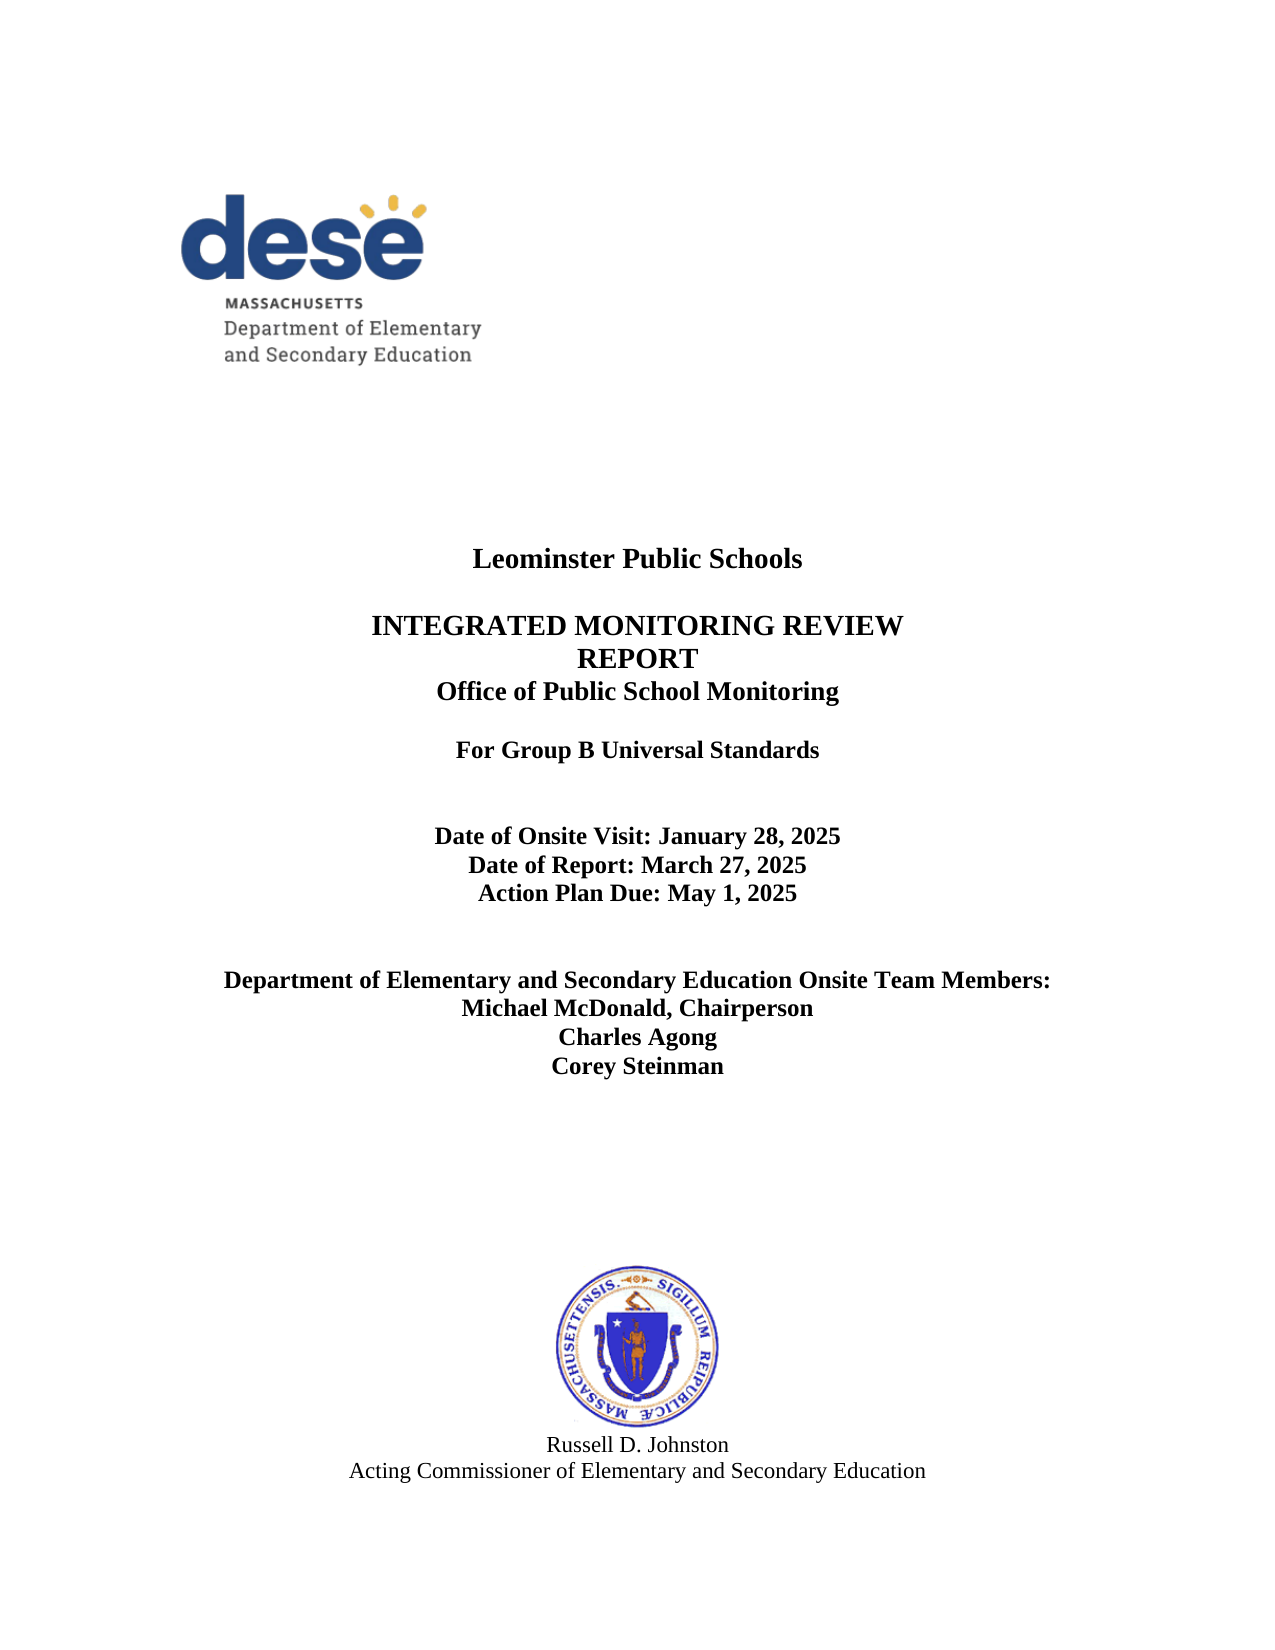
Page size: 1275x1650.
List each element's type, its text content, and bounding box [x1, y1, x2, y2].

text Date of Report: March 27, 2025 [150, 850, 1125, 878]
picture [553, 1264, 722, 1431]
text Department of Elementary and Secondary Education Onsite Team Members: [150, 965, 1125, 993]
text Acting Commissioner of Elementary and Secondary Education [150, 1457, 1125, 1484]
text Office of Public School Monitoring [150, 675, 1125, 706]
picture [150, 150, 554, 429]
text Date of Onsite Visit: January 28, 2025 [150, 821, 1125, 850]
text Charles Agong [150, 1022, 1125, 1051]
text Russell D. Johnston [150, 1431, 1125, 1457]
text Leominster Public Schools [150, 541, 1125, 574]
text Corey Steinman [150, 1051, 1125, 1080]
text Michael McDonald, Chairperson [150, 993, 1125, 1022]
text INTEGRATED MONITORING REVIEW [150, 608, 1125, 641]
text Action Plan Due: May 1, 2025 [150, 878, 1125, 907]
text REPORT [150, 641, 1125, 675]
text For Group B Universal Standards [150, 735, 1125, 763]
